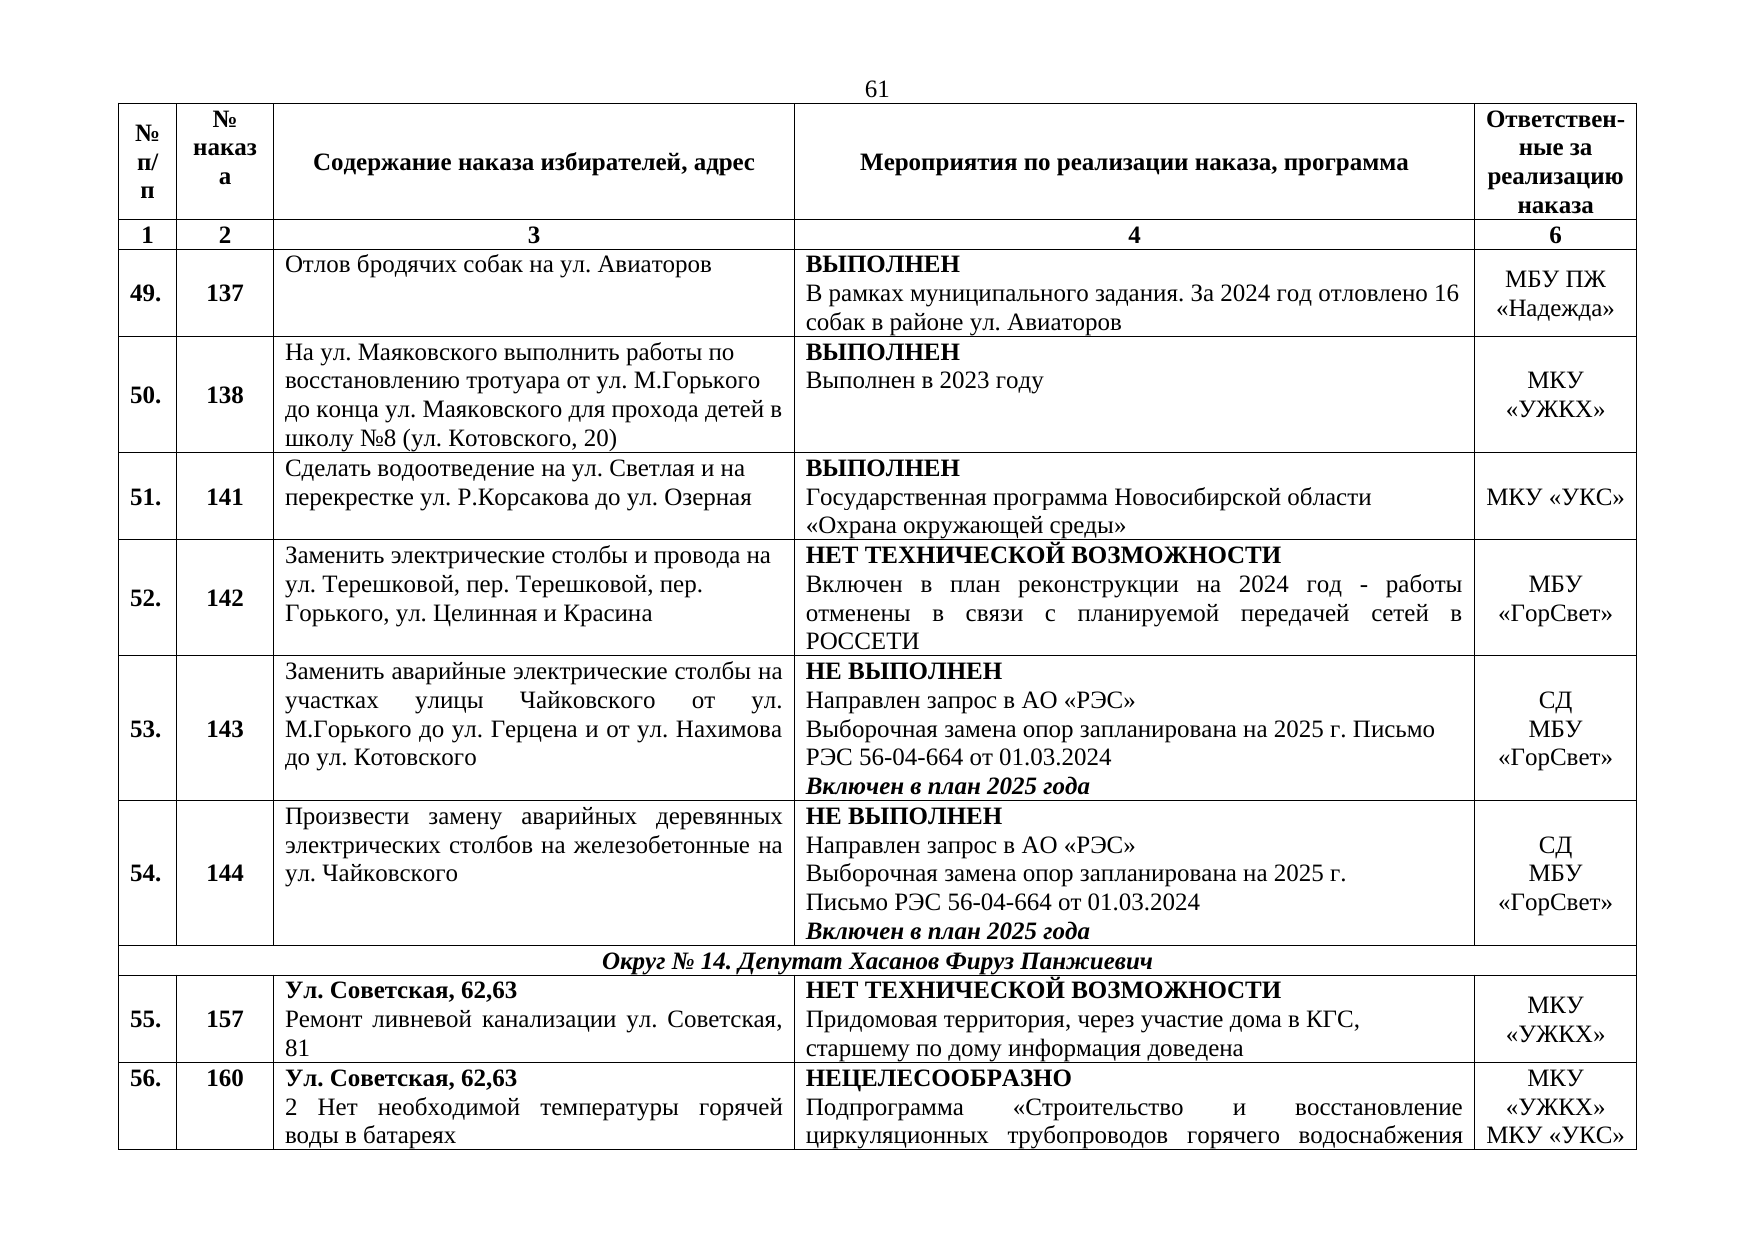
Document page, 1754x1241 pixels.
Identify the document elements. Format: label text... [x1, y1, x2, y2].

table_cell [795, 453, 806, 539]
table_cell ВЫПОЛНЕН В рамках муниципального задания. За 2024 год отловлено 16 собак в районе ул. Авиаторов [795, 250, 1474, 336]
table_cell 143 [177, 656, 273, 800]
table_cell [795, 1063, 1474, 1149]
table_cell На ул. Маяковского выполнить работы по восстановлению тротуара от ул. М.Горького до конца ул. Маяковского для прохода детей в школу №8 (ул. Котовского, 20) [274, 337, 794, 452]
table_header Содержание наказа избирателей, адрес [274, 104, 794, 219]
table_header № наказа [177, 104, 273, 219]
table_cell Заменить электрические столбы и провода на ул. Терешковой, пер. Терешковой, пер. Горького, ул. Целинная и Красина [274, 540, 794, 655]
table_cell [119, 976, 176, 1062]
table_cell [274, 1063, 794, 1149]
table_cell 142 [177, 540, 273, 655]
table_cell НЕТ ТЕХНИЧЕСКОЙ ВОЗМОЖНОСТИ Придомовая территория, через участие дома в КГС, старшему по дому информация доведена [795, 976, 1474, 1062]
table_cell 4 [795, 220, 1474, 248]
table_cell 157 [177, 976, 273, 1062]
table_cell МКУ «УЖКХ» МКУ «УКС» МУП «КБУ» [1475, 1063, 1636, 1149]
table_cell Отлов бродячих собак на ул. Авиаторов [274, 250, 794, 336]
table_cell Округ № 14. Депутат Хасанов Фируз Панжиевич [119, 946, 1636, 974]
table_cell СД МБУ «ГорСвет» [1475, 656, 1636, 800]
table_cell 1 [119, 220, 176, 248]
table_cell Произвести замену аварийных деревянных электрических столбов на железобетонные на ул. Чайковского [274, 801, 794, 945]
table_cell 160 [177, 1063, 273, 1149]
table_cell [119, 540, 176, 655]
table_cell МБУ «ГорСвет» [1475, 540, 1636, 655]
table_cell НЕТ ТЕХНИЧЕСКОЙ ВОЗМОЖНОСТИ Включен в план реконструкции на 2024 год - работы отменены в связи с планируемой передачей сетей в РОССЕТИ [795, 540, 1474, 655]
table_cell Сделать водоотведение на ул. Светлая и на перекрестке ул. Р.Корсакова до ул. Озерная [274, 453, 794, 539]
table_cell МКУ «УКС» [1475, 453, 1636, 539]
table_cell 6 [1475, 220, 1636, 248]
table_cell СД МБУ «ГорСвет» [1475, 801, 1636, 945]
table_cell 141 [177, 453, 273, 539]
table_cell ВЫПОЛНЕН Государственная программа Новосибирской области «Охрана окружающей среды» [960, 453, 1474, 539]
table_header Ответствен-ные за реализацию наказа [1475, 104, 1636, 219]
table_cell 138 [177, 337, 273, 452]
table_cell 2 [177, 220, 273, 248]
table_cell [119, 1063, 176, 1149]
table_cell НЕ ВЫПОЛНЕН Направлен запрос в АО «РЭС» Выборочная замена опор запланирована на 2025 г. Письмо РЭС 56-04-664 от 01.03.2024 Включен в план 2025 года [795, 801, 1474, 945]
table_cell [119, 656, 176, 800]
table_cell Ул. Советская, 62,63 Ремонт ливневой канализации ул. Советская, 81 [274, 976, 794, 1062]
table_cell 137 [177, 250, 273, 336]
table_cell ВЫПОЛНЕН Выполнен в 2023 году [795, 337, 1474, 452]
table_cell МКУ «УЖКХ» [1475, 337, 1636, 452]
table_cell Заменить аварийные электрические столбы на участках улицы Чайковского от ул. М.Горького до ул. Герцена и от ул. Нахимова до ул. Котовского [274, 656, 794, 800]
table_header Мероприятия по реализации наказа, программа [795, 104, 1474, 219]
table_cell НЕ ВЫПОЛНЕН Направлен запрос в АО «РЭС» Выборочная замена опор запланирована на 2025 г. Письмо РЭС 56-04-664 от 01.03.2024 Включен в план 2025 года [795, 656, 1474, 800]
table_cell МКУ «УЖКХ» [1475, 976, 1636, 1062]
table_cell 3 [274, 220, 794, 248]
table_header № п/п [119, 104, 176, 219]
table_cell [119, 337, 176, 452]
table_cell 144 [177, 801, 273, 945]
table_cell МБУ ПЖ «Надежда» [1475, 250, 1636, 336]
table_cell [119, 801, 176, 945]
table_cell [119, 453, 176, 539]
table_cell [119, 250, 176, 336]
